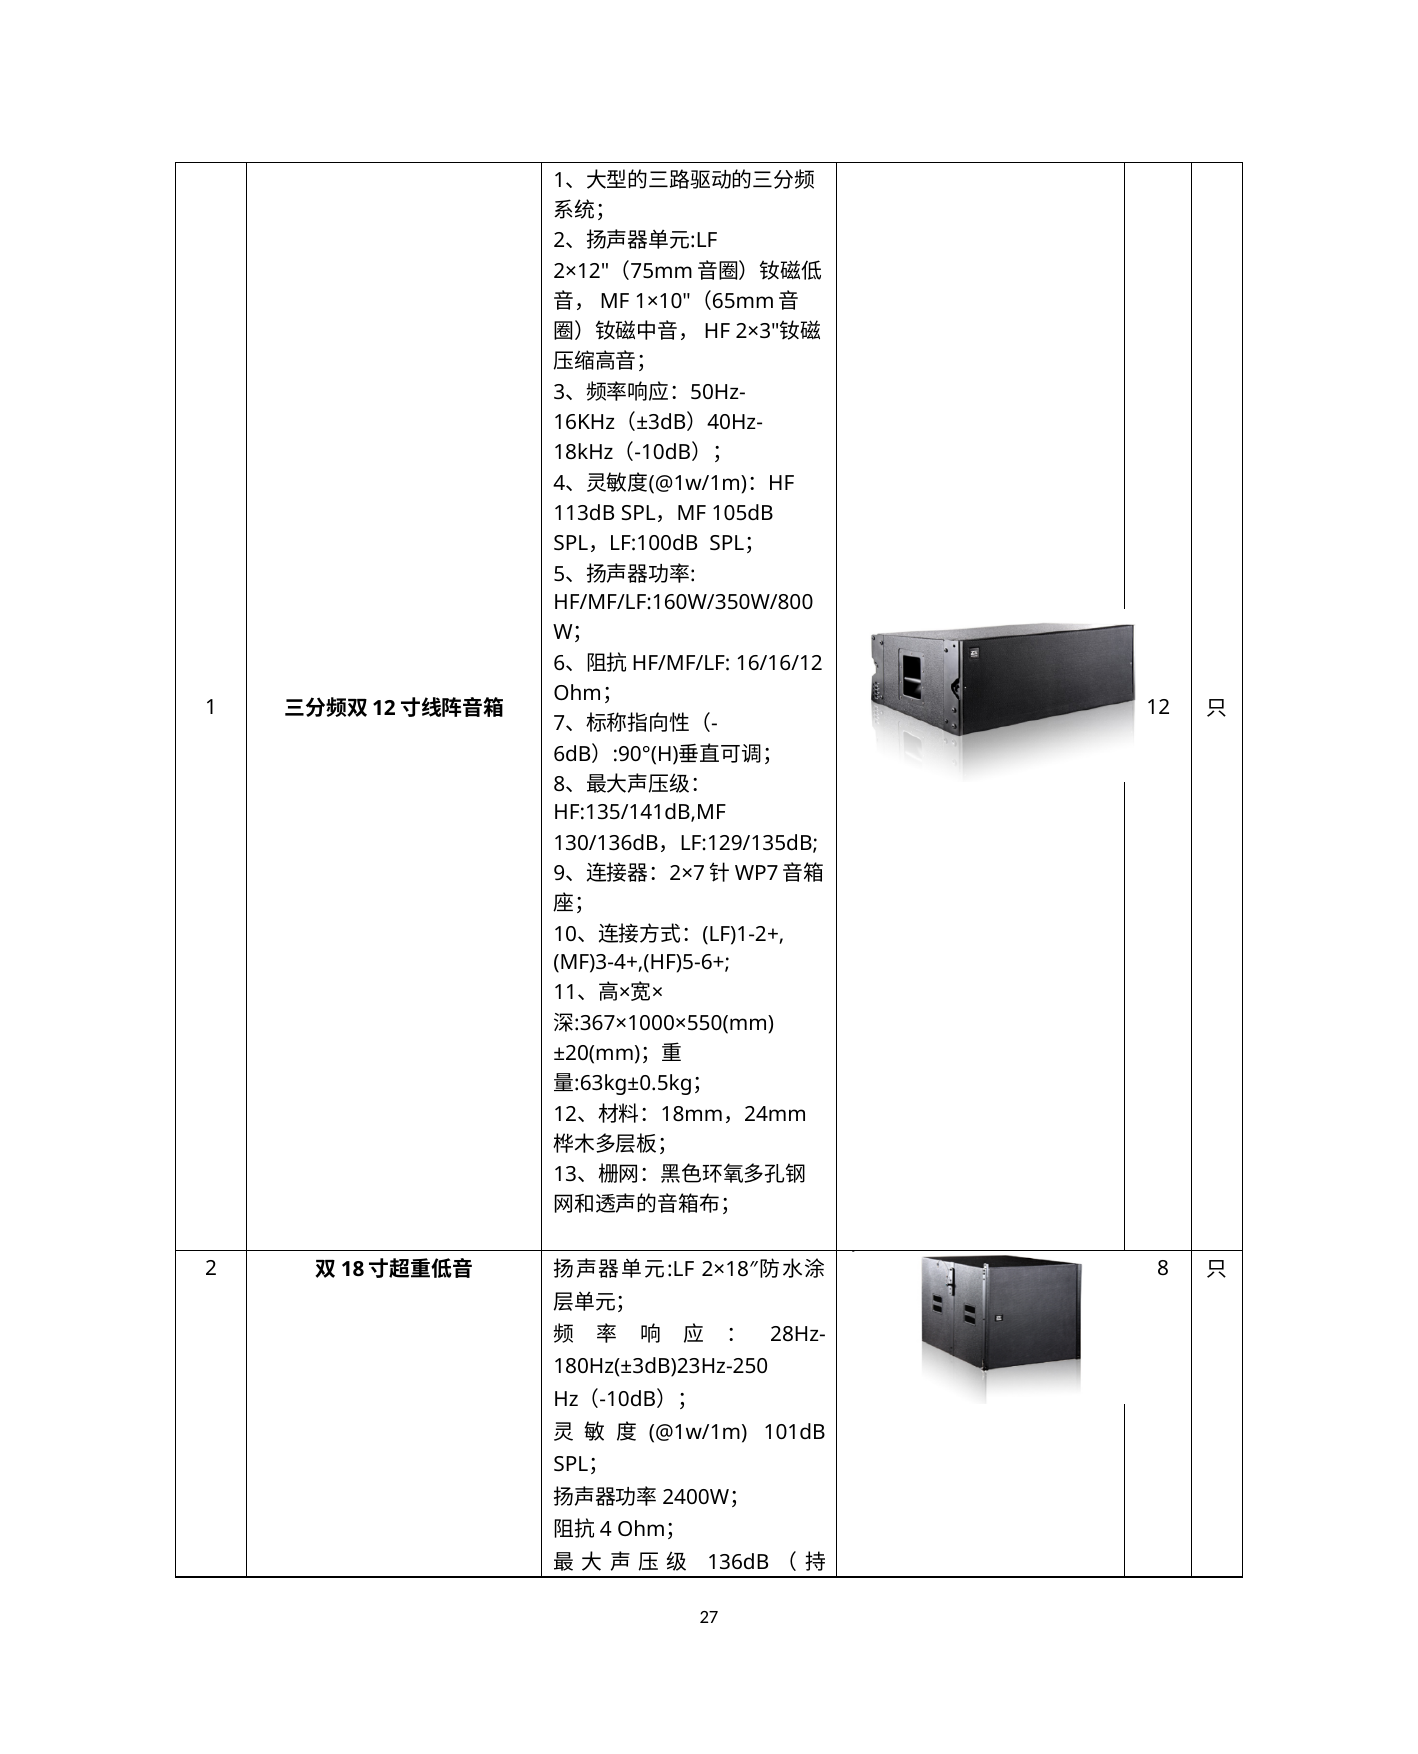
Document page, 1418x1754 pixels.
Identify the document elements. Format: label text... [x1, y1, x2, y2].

table_cell 1 [176, 163, 246, 1250]
table_cell [837, 163, 1124, 1250]
table_cell 2 [176, 1251, 246, 1576]
picture [848, 1251, 1129, 1404]
table_cell 12 [1125, 163, 1191, 1250]
table_cell 只 [1192, 163, 1242, 1250]
table_cell 8 [1125, 1251, 1191, 1576]
table_cell 只 [1192, 1251, 1242, 1576]
table_cell 大型的三路驱动的三分频系统； 扬声器单元:LF 2×12"（75mm音圈）钕磁低音， MF 1×10"（65mm音圈）钕磁中音， HF 2×3"钕磁压缩高音； 频率响应：50Hz-16KHz（±3dB）40Hz-18kHz（-10dB）； 灵敏度(@1w/1m)：HF 113dB SPL，MF 105dB SPL，LF:100dB SPL； 扬声器功率: HF/MF/LF:160W/350W/800W； 阻抗HF/MF/LF: 16/16/12 Ohm； 标称指向性（-6dB）:90°(H)垂直可调； 最大声压级：HF:135/141dB,MF 130/136dB，LF:129/135dB; 连接器：2×7针 WP7音箱座； 连接方式：(LF)1-2+,(MF)3-4+,(HF)5-6+; 高×宽×深:367×1000×550(mm)±20(mm)；重量:63kg±0.5kg； 材料：18mm，24mm桦木多层板； 栅网：黑色环氧多孔钢网和透声的音箱布； [542, 163, 836, 1250]
table_cell 双18寸超重低音 [247, 1251, 541, 1576]
picture [848, 609, 1159, 782]
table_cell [542, 1251, 836, 1576]
table_cell 三分频双12寸线阵音箱 [247, 163, 541, 1250]
table_cell [837, 1251, 1124, 1576]
